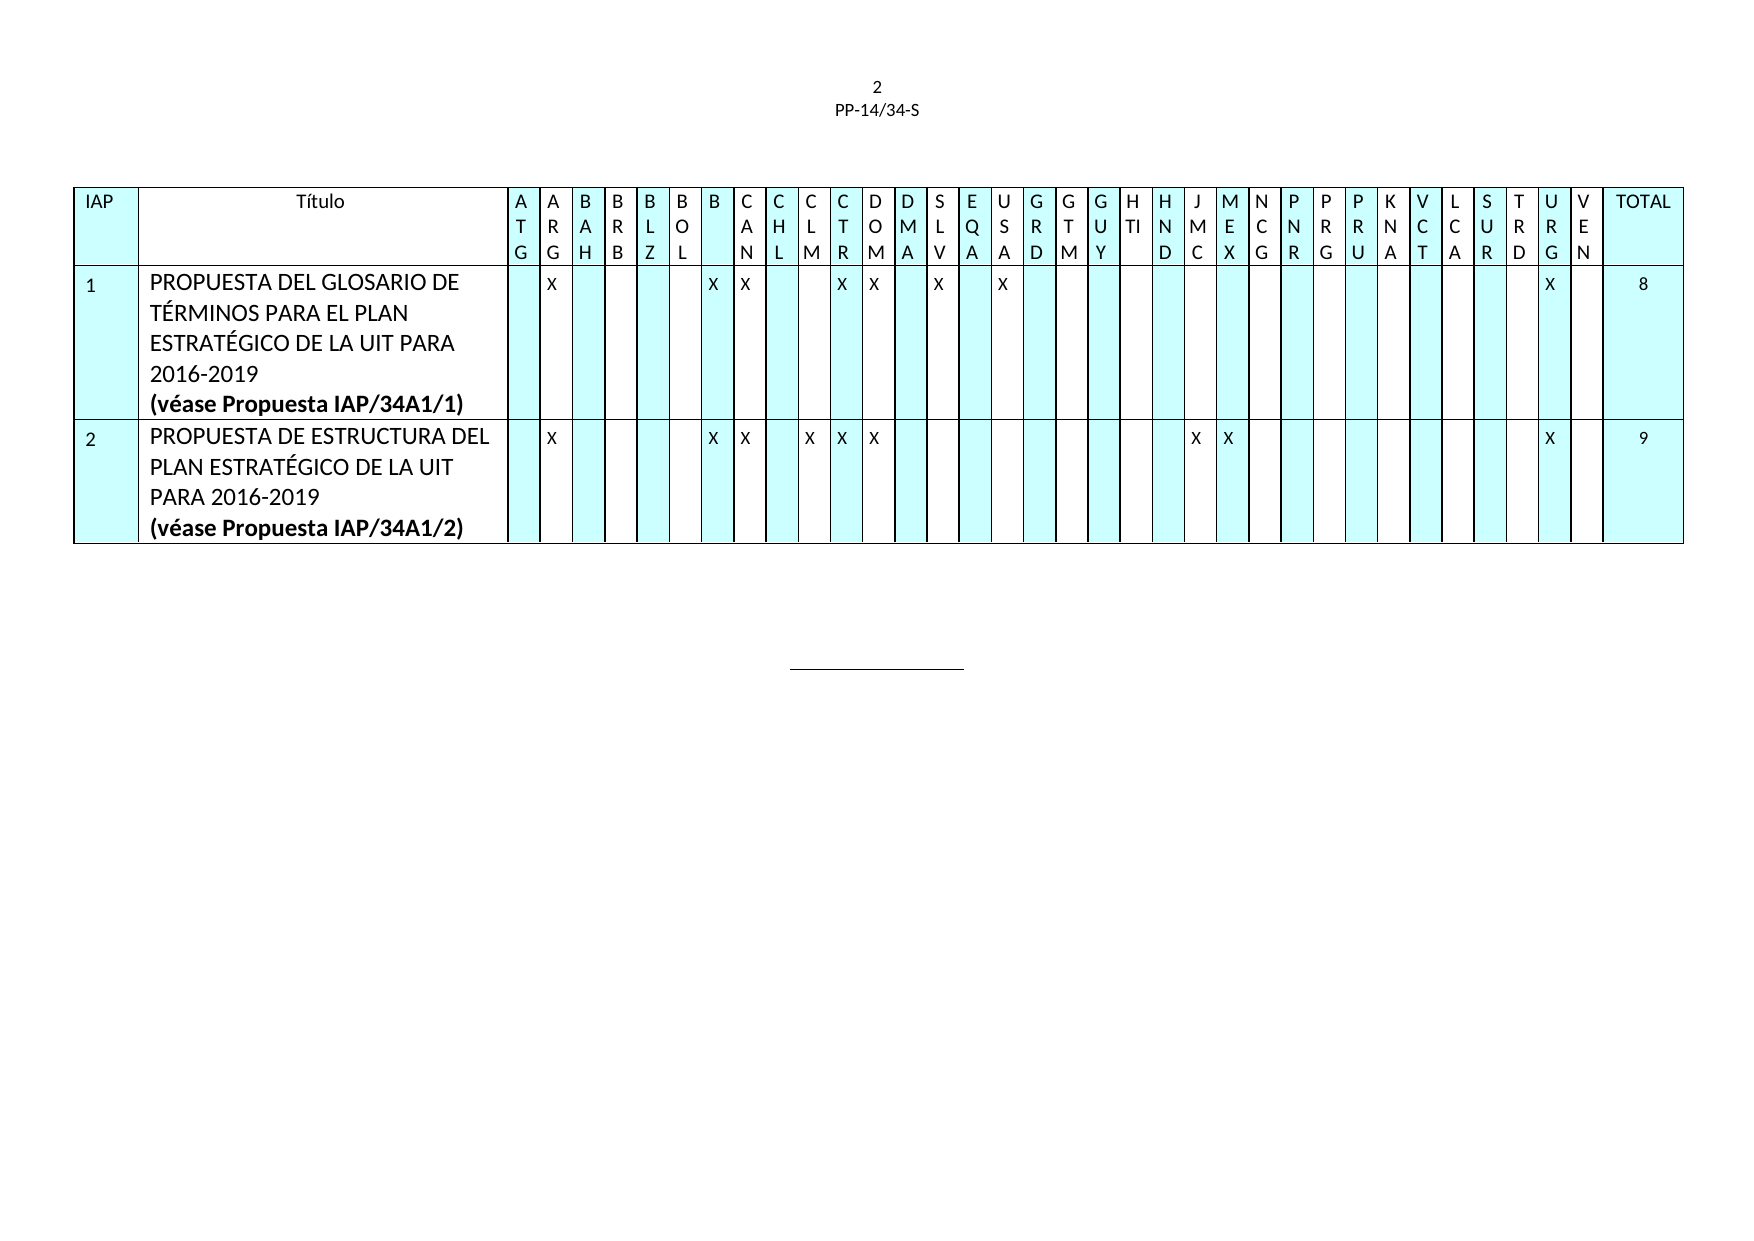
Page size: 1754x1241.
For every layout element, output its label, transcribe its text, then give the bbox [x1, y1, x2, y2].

table_cell [509, 266, 539, 419]
table_header BAH [573, 188, 604, 264]
table_header PRU [1346, 188, 1377, 264]
table_cell [767, 266, 798, 419]
table_header GRD [1024, 188, 1055, 264]
table_header SUR [1475, 188, 1506, 264]
table_cell X [863, 266, 894, 419]
table_header JMC [1185, 188, 1216, 264]
table_header CAN [735, 188, 765, 264]
table_header CHL [767, 188, 798, 264]
table_cell [1121, 266, 1152, 419]
table_cell [767, 420, 798, 542]
table_header VCT [1411, 188, 1441, 264]
table_cell [1507, 266, 1538, 419]
table_cell [960, 266, 991, 419]
table_cell 2 [75, 420, 138, 542]
table_cell [799, 266, 830, 419]
table_cell [606, 266, 636, 419]
table_cell [1475, 266, 1506, 419]
table_cell [896, 266, 926, 419]
table_header BOL [670, 188, 701, 264]
table_cell [1089, 266, 1119, 419]
table_cell X [702, 266, 733, 419]
table_header Título [139, 188, 507, 264]
table_header USA [992, 188, 1023, 264]
table_cell [960, 420, 991, 542]
table_cell [638, 420, 669, 542]
table_cell [1057, 266, 1087, 419]
table_header CTR [831, 188, 862, 264]
table_cell [573, 420, 604, 542]
table_cell [509, 420, 539, 542]
table_cell [1153, 266, 1184, 419]
table_cell [928, 420, 958, 542]
table_header MEX [1217, 188, 1248, 264]
table_header NCG [1250, 188, 1280, 264]
table_header VEN [1572, 188, 1602, 264]
table_header GTM [1057, 188, 1087, 264]
table_cell [1217, 266, 1248, 419]
table_cell X [1539, 266, 1570, 419]
table_cell [1057, 420, 1087, 542]
table_cell [1121, 420, 1152, 542]
table_header LCA [1443, 188, 1473, 264]
table_cell [1378, 420, 1409, 542]
table_header CLM [799, 188, 830, 264]
table_cell [1089, 420, 1119, 542]
table_cell [1346, 266, 1377, 419]
table_header BLZ [638, 188, 669, 264]
table_cell [1185, 266, 1216, 419]
table_cell [1572, 266, 1602, 419]
table_cell 1 [75, 266, 138, 419]
table_header PNR [1282, 188, 1313, 264]
table_cell X [541, 266, 572, 419]
table_cell [1572, 420, 1602, 542]
table_header IAP [75, 188, 138, 264]
table_cell X [1217, 420, 1248, 542]
table_header GUY [1089, 188, 1119, 264]
table_cell [1475, 420, 1506, 542]
table_header TRD [1507, 188, 1538, 264]
table_cell PROPUESTA DEL GLOSARIO DE TÉRMINOS PARA EL PLAN ESTRATÉGICO DE LA UIT PARA 2016-2019 (véase Propuesta IAP/34A1/1) [139, 266, 507, 419]
table_header TOTAL [1604, 188, 1683, 264]
table_header B [702, 188, 733, 264]
table_cell [1507, 420, 1538, 542]
table_cell [1411, 420, 1441, 542]
table_cell X [541, 420, 572, 542]
table_cell [1346, 420, 1377, 542]
table_cell X [1185, 420, 1216, 542]
table_cell X [992, 266, 1023, 419]
table_header HTI [1121, 188, 1152, 264]
table_header DMA [896, 188, 926, 264]
table_header ATG [509, 188, 539, 264]
table_cell [1282, 266, 1313, 419]
table_cell [1024, 266, 1055, 419]
table_cell [670, 420, 701, 542]
table_cell [992, 420, 1023, 542]
table_cell X [702, 420, 733, 542]
table_header URG [1539, 188, 1570, 264]
table_cell [1250, 266, 1280, 419]
table_cell X [799, 420, 830, 542]
table_cell X [863, 420, 894, 542]
table_cell [573, 266, 604, 419]
table_header EQA [960, 188, 991, 264]
table_cell [1443, 266, 1473, 419]
table_cell X [831, 420, 862, 542]
table_cell 8 [1604, 266, 1683, 419]
table_cell X [928, 266, 958, 419]
table_header PRG [1314, 188, 1345, 264]
table_header HND [1153, 188, 1184, 264]
table_cell [670, 266, 701, 419]
table_header ARG [541, 188, 572, 264]
table_cell [1411, 266, 1441, 419]
table_header SLV [928, 188, 958, 264]
table_header KNA [1378, 188, 1409, 264]
table_cell X [735, 420, 765, 542]
table_cell [1024, 420, 1055, 542]
table_cell PROPUESTA DE ESTRUCTURA DEL PLAN ESTRATÉGICO DE LA UIT PARA 2016-2019 (véase Propuesta IAP/34A1/2) [139, 420, 507, 542]
table_cell [606, 420, 636, 542]
table_cell [896, 420, 926, 542]
table_header DOM [863, 188, 894, 264]
table_cell [1250, 420, 1280, 542]
table_cell X [1539, 420, 1570, 542]
table_cell X [735, 266, 765, 419]
table_cell X [831, 266, 862, 419]
table_cell [1378, 266, 1409, 419]
table_header BRB [606, 188, 636, 264]
table_cell [638, 266, 669, 419]
table_cell [1443, 420, 1473, 542]
table_cell [1282, 420, 1313, 542]
table_cell [1314, 420, 1345, 542]
table_cell [1314, 266, 1345, 419]
table_cell 9 [1604, 420, 1683, 542]
table_cell [1153, 420, 1184, 542]
